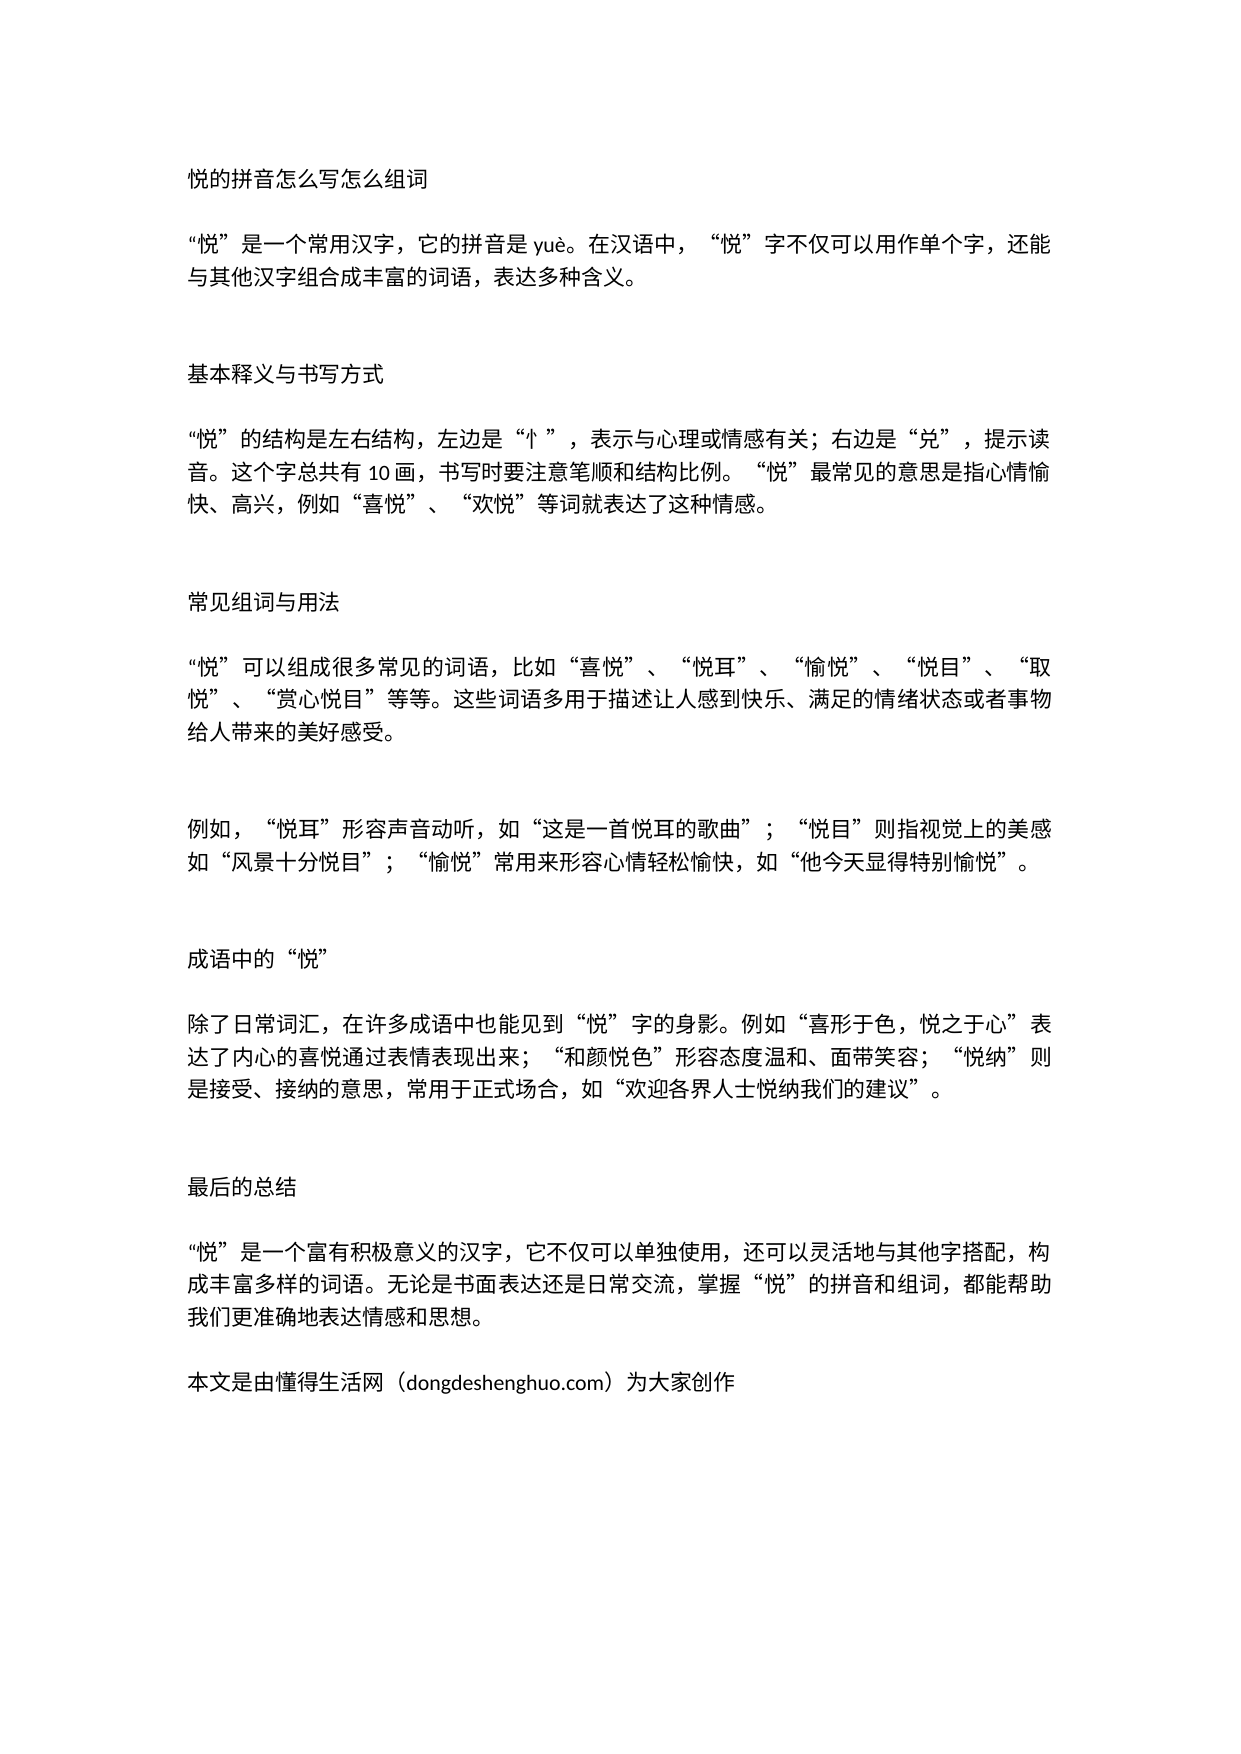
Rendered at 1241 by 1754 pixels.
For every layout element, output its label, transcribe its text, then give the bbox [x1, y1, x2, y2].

text 例如，“悦耳”形容声音动听，如“这是一首悦耳的歌曲”；“悦目”则指视觉上的美感，如“风景十分悦目”；“愉悦”常用来形容心情轻松愉快，如“他今天显得特别愉悦”。 [187, 812, 1053, 877]
text 悦的拼音怎么写怎么组词 [187, 162, 1053, 194]
text 常见组词与用法 [187, 584, 1053, 617]
text “悦”的结构是左右结构，左边是“忄”，表示与心理或情感有关；右边是“兑”，提示读音。这个字总共有10画，书写时要注意笔顺和结构比例。“悦”最常见的意思是指心情愉快、高兴，例如“喜悦”、“欢悦”等词就表达了这种情感。 [187, 422, 1053, 519]
text 除了日常词汇，在许多成语中也能见到“悦”字的身影。例如“喜形于色，悦之于心”表达了内心的喜悦通过表情表现出来；“和颜悦色”形容态度温和、面带笑容；“悦纳”则是接受、接纳的意思，常用于正式场合，如“欢迎各界人士悦纳我们的建议”。 [187, 1007, 1053, 1104]
text “悦”是一个常用汉字，它的拼音是yuè。在汉语中，“悦”字不仅可以用作单个字，还能与其他汉字组合成丰富的词语，表达多种含义。 [187, 227, 1053, 292]
text 基本释义与书写方式 [187, 357, 1053, 389]
text 成语中的“悦” [187, 942, 1053, 974]
text “悦”是一个富有积极意义的汉字，它不仅可以单独使用，还可以灵活地与其他字搭配，构成丰富多样的词语。无论是书面表达还是日常交流，掌握“悦”的拼音和组词，都能帮助我们更准确地表达情感和思想。 [187, 1234, 1053, 1332]
text 本文是由懂得生活网（dongdeshenghuo.com）为大家创作 [187, 1364, 1053, 1397]
text “悦”可以组成很多常见的词语，比如“喜悦”、“悦耳”、“愉悦”、“悦目”、“取悦”、“赏心悦目”等等。这些词语多用于描述让人感到快乐、满足的情绪状态或者事物给人带来的美好感受。 [187, 649, 1053, 747]
text 最后的总结 [187, 1169, 1053, 1202]
